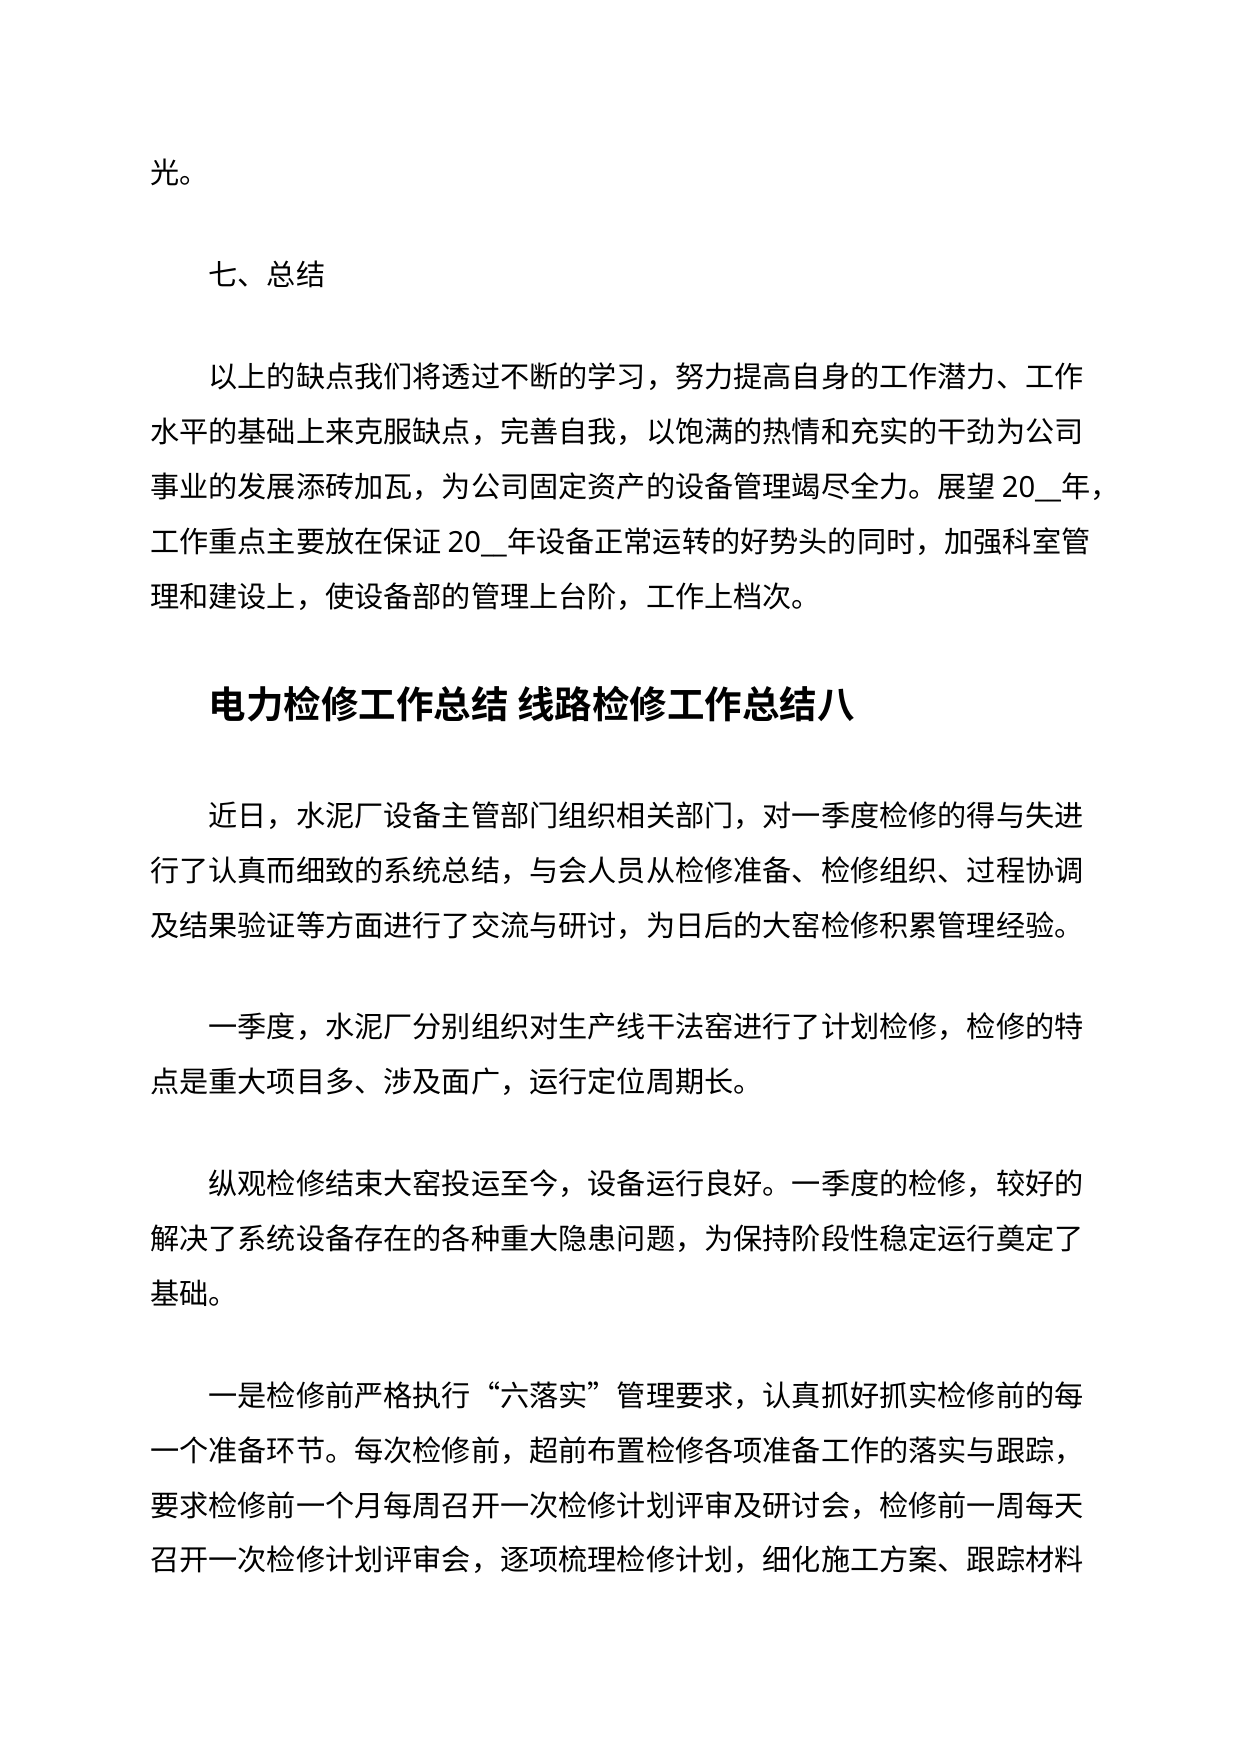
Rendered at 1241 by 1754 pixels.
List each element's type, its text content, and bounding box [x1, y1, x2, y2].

text 一季度，水泥厂分别组织对生产线干法窑进行了计划检修，检修的特点是重大项目多、涉及面广，运行定位周期长。 [150, 1004, 1090, 1101]
text 近日，水泥厂设备主管部门组织相关部门，对一季度检修的得与失进行了认真而细致的系统总结，与会人员从检修准备、检修组织、过程协调及结果验证等方面进行了交流与研讨，为日后的大窑检修积累管理经验。 [150, 792, 1090, 944]
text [150, 1372, 1090, 1579]
text 以上的缺点我们将透过不断的学习，努力提高自身的工作潜力、工作水平的基础上来克服缺点，完善自我，以饱满的热情和充实的干劲为公司事业的发展添砖加瓦，为公司固定资产的设备管理竭尽全力。展望20__年，工作重点主要放在保证20__年设备正常运转的好势头的同时，加强科室管理和建设上，使设备部的管理上台阶，工作上档次。 [150, 353, 1090, 616]
text 电力检修工作总结 线路检修工作总结八 [150, 675, 1090, 729]
text 七、总结 [150, 252, 1090, 294]
text 纵观检修结束大窑投运至今，设备运行良好。一季度的检修，较好的解决了系统设备存在的各种重大隐患问题，为保持阶段性稳定运行奠定了基础。 [150, 1161, 1090, 1313]
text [150, 150, 1090, 192]
